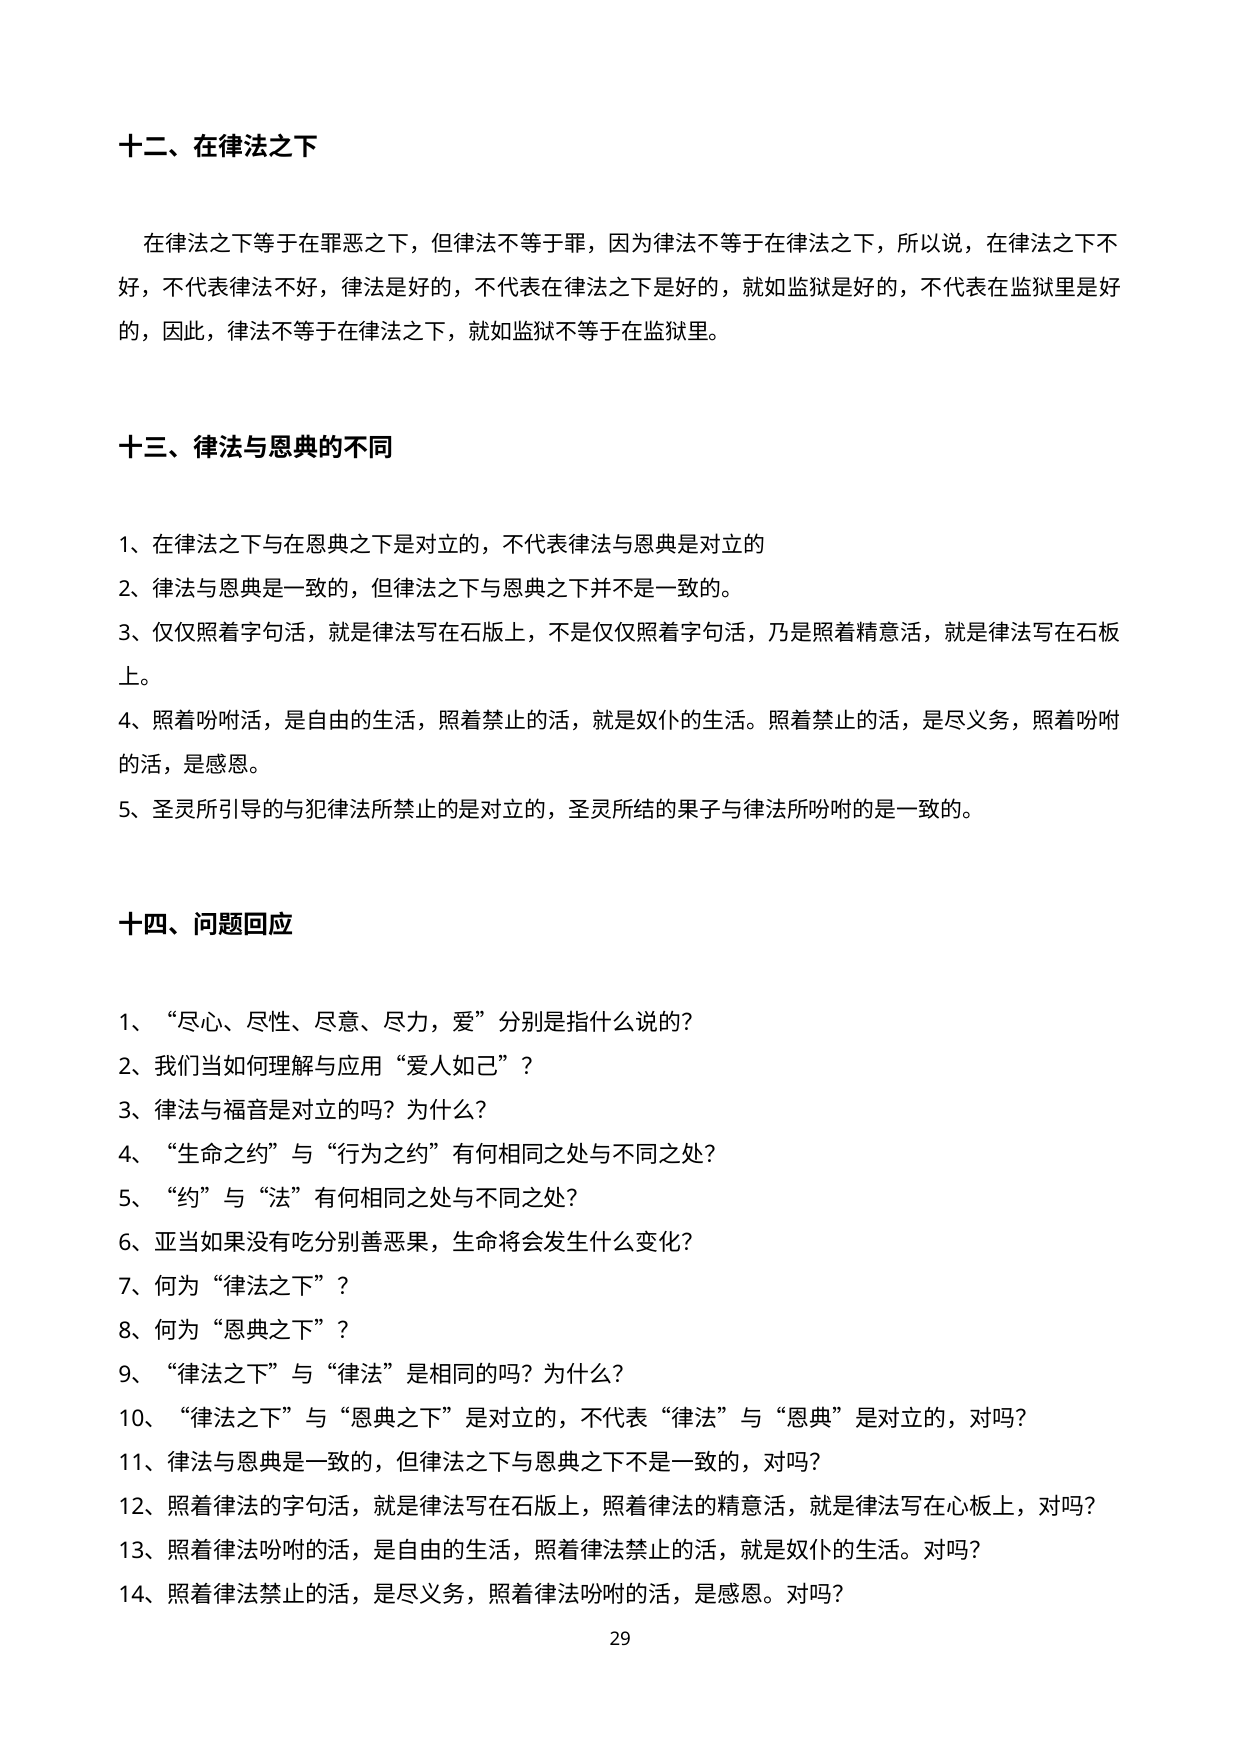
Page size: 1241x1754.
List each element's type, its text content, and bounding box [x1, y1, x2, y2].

text 8、何为“恩典之下”？ [118, 1307, 1122, 1351]
text 10、“律法之下”与“恩典之下”是对立的，不代表“律法”与“恩典”是对立的，对吗？ [118, 1395, 1122, 1439]
text 9、“律法之下”与“律法”是相同的吗？为什么？ [118, 1351, 1122, 1395]
subtitle 十二、在律法之下 [118, 122, 1122, 167]
text 1、“尽心、尽性、尽意、尽力，爱”分别是指什么说的？ [118, 998, 1122, 1042]
text 4、照着吩咐活，是自由的生活，照着禁止的活，就是奴仆的生活。照着禁止的活，是尽义务，照着吩咐的活，是感恩。 [118, 697, 1122, 785]
text 6、亚当如果没有吃分别善恶果，生命将会发生什么变化？ [118, 1218, 1122, 1263]
text 2、我们当如何理解与应用“爱人如己”？ [118, 1042, 1122, 1086]
text 14、照着律法禁止的活，是尽义务，照着律法吩咐的活，是感恩。对吗？ [118, 1571, 1122, 1615]
text 7、何为“律法之下”？ [118, 1263, 1122, 1307]
text 在律法之下等于在罪恶之下，但律法不等于罪，因为律法不等于在律法之下，所以说，在律法之下不好，不代表律法不好，律法是好的，不代表在律法之下是好的，就如监狱是好的，不代表在监狱里是好的，因此，律法不等于在律法之下，就如监狱不等于在监狱里。 [118, 220, 1122, 352]
subtitle 十四、问题回应 [118, 901, 1122, 945]
subtitle 十三、律法与恩典的不同 [118, 423, 1122, 467]
text 5、“约”与“法”有何相同之处与不同之处？ [118, 1174, 1122, 1218]
text 13、照着律法吩咐的活，是自由的生活，照着律法禁止的活，就是奴仆的生活。对吗？ [118, 1527, 1122, 1571]
text 3、仅仅照着字句活，就是律法写在石版上，不是仅仅照着字句活，乃是照着精意活，就是律法写在石板上。 [118, 609, 1122, 697]
text 5、圣灵所引导的与犯律法所禁止的是对立的，圣灵所结的果子与律法所吩咐的是一致的。 [118, 785, 1122, 829]
text 11、律法与恩典是一致的，但律法之下与恩典之下不是一致的，对吗？ [118, 1439, 1122, 1483]
text 12、照着律法的字句活，就是律法写在石版上，照着律法的精意活，就是律法写在心板上，对吗？ [118, 1483, 1122, 1527]
text 4、“生命之约”与“行为之约”有何相同之处与不同之处？ [118, 1130, 1122, 1174]
text 1、在律法之下与在恩典之下是对立的，不代表律法与恩典是对立的 [118, 521, 1122, 565]
text 3、律法与福音是对立的吗？为什么？ [118, 1086, 1122, 1130]
text 2、律法与恩典是一致的，但律法之下与恩典之下并不是一致的。 [118, 565, 1122, 609]
